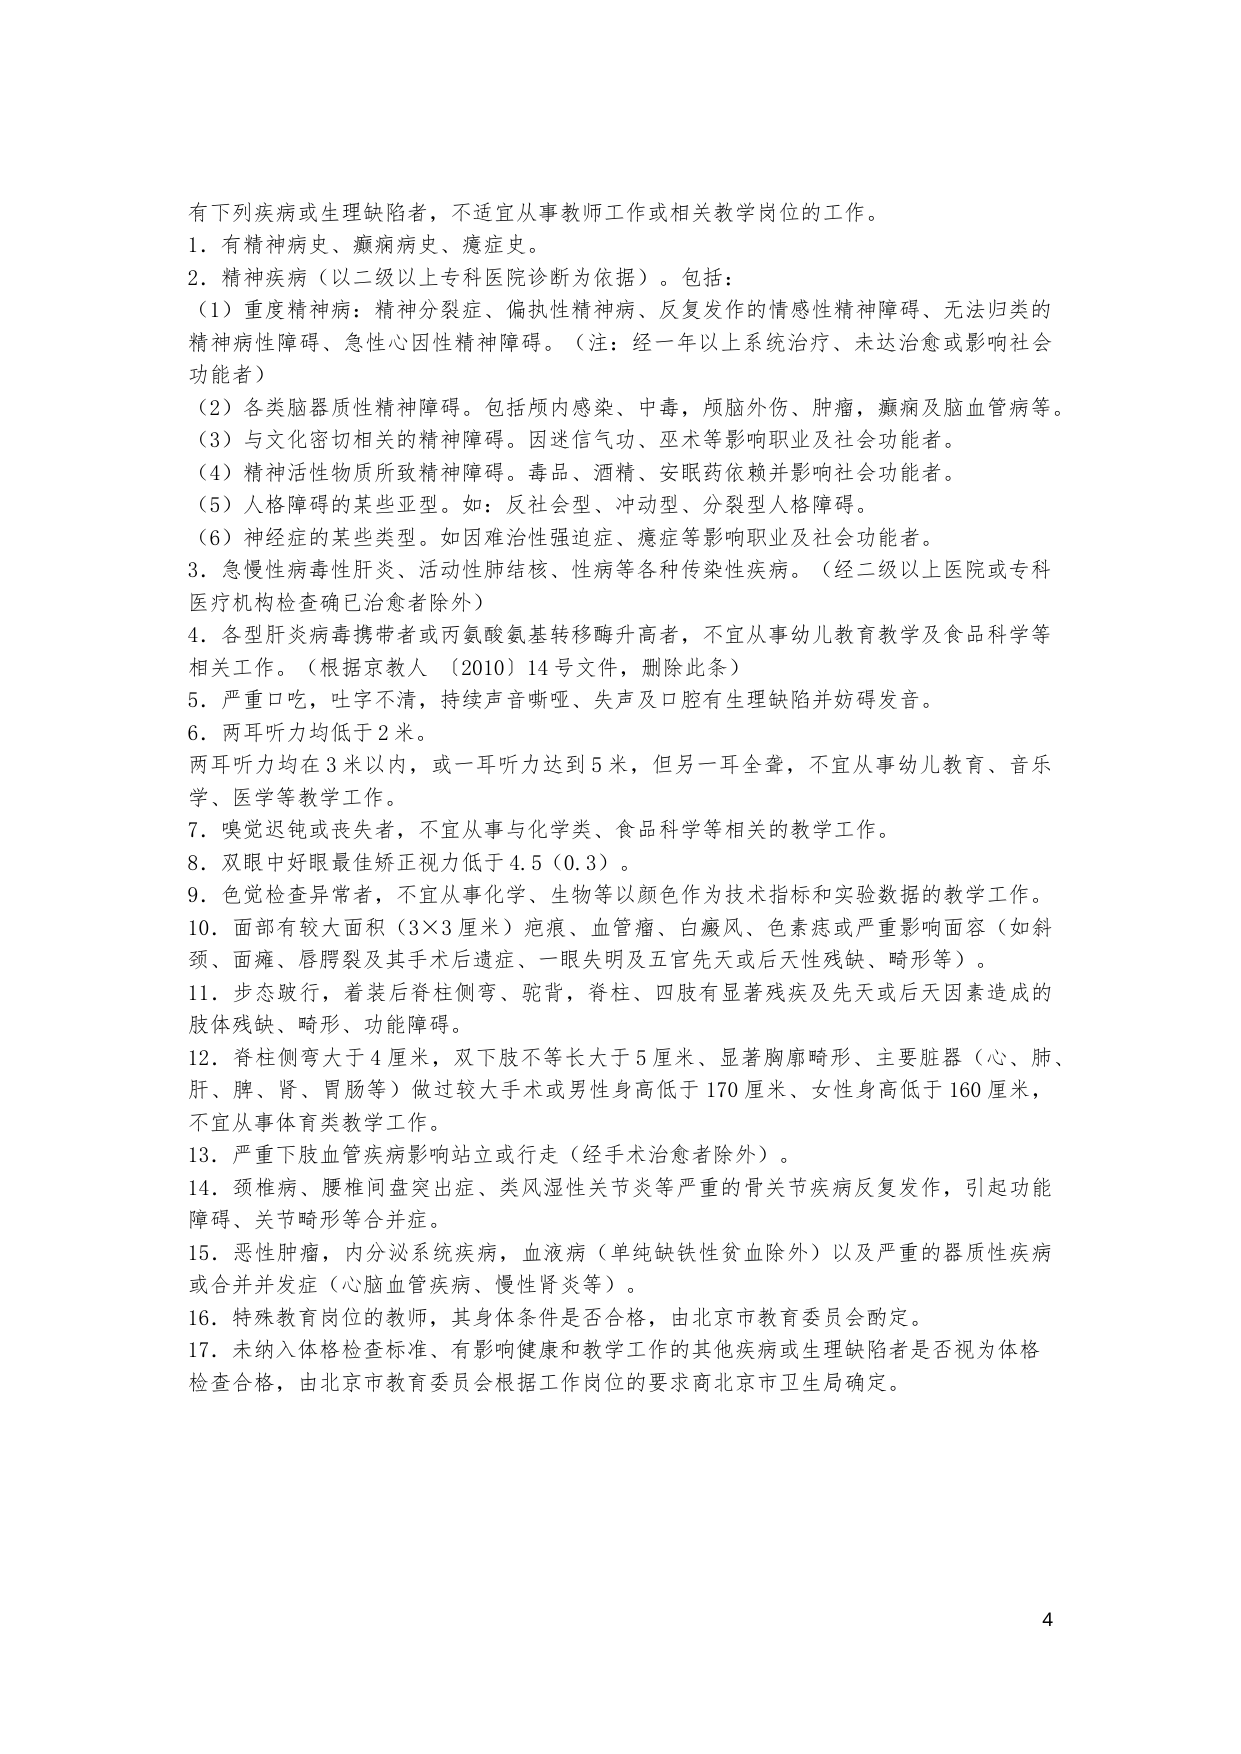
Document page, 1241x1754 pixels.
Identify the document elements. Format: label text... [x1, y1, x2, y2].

text 16．特殊教育岗位的教师，其身体条件是否合格，由北京市教育委员会酌定。 [187, 1299, 1053, 1332]
text （5）人格障碍的某些亚型。如：反社会型、冲动型、分裂型人格障碍。 [187, 487, 1053, 519]
text 两耳听力均在3米以内，或一耳听力达到5米，但另一耳全聋，不宜从事幼儿教育、音乐学、医学等教学工作。 [187, 747, 1053, 812]
text 10．面部有较大面积（3×3厘米）疤痕、血管瘤、白癜风、色素痣或严重影响面容（如斜颈、面瘫、唇腭裂及其手术后遗症、一眼失明及五官先天或后天性残缺、畸形等）。 [187, 909, 1053, 974]
text （6）神经症的某些类型。如因难治性强迫症、癔症等影响职业及社会功能者。 [187, 519, 1053, 552]
text 11．步态跛行，着装后脊柱侧弯、驼背，脊柱、四肢有显著残疾及先天或后天因素造成的肢体残缺、畸形、功能障碍。 [187, 974, 1053, 1039]
text 4．各型肝炎病毒携带者或丙氨酸氨基转移酶升高者，不宜从事幼儿教育教学及食品科学等相关工作。（根据京教人 〔2010〕14号文件，删除此条） [187, 617, 1053, 682]
text 7．嗅觉迟钝或丧失者，不宜从事与化学类、食品科学等相关的教学工作。 [187, 812, 1053, 844]
text 2．精神疾病（以二级以上专科医院诊断为依据）。包括： [187, 259, 1053, 292]
text （4）精神活性物质所致精神障碍。毒品、酒精、安眠药依赖并影响社会功能者。 [187, 454, 1053, 487]
text 6．两耳听力均低于2米。 [187, 714, 1053, 747]
text 13．严重下肢血管疾病影响站立或行走（经手术治愈者除外）。 [187, 1137, 1053, 1169]
text （3）与文化密切相关的精神障碍。因迷信气功、巫术等影响职业及社会功能者。 [187, 422, 1053, 454]
text 14．颈椎病、腰椎间盘突出症、类风湿性关节炎等严重的骨关节疾病反复发作，引起功能障碍、关节畸形等合并症。 [187, 1169, 1053, 1234]
text 有下列疾病或生理缺陷者，不适宜从事教师工作或相关教学岗位的工作。 [187, 194, 1053, 227]
text 9．色觉检查异常者，不宜从事化学、生物等以颜色作为技术指标和实验数据的教学工作。 [187, 877, 1053, 909]
text 1．有精神病史、癫痫病史、癔症史。 [187, 227, 1053, 259]
text （1）重度精神病：精神分裂症、偏执性精神病、反复发作的情感性精神障碍、无法归类的精神病性障碍、急性心因性精神障碍。（注：经一年以上系统治疗、未达治愈或影响社会功能者） [187, 292, 1053, 389]
text （2）各类脑器质性精神障碍。包括颅内感染、中毒，颅脑外伤、肿瘤，癫痫及脑血管病等。 [187, 389, 1053, 422]
text 5．严重口吃，吐字不清，持续声音嘶哑、失声及口腔有生理缺陷并妨碍发音。 [187, 682, 1053, 714]
text 3．急慢性病毒性肝炎、活动性肺结核、性病等各种传染性疾病。（经二级以上医院或专科医疗机构检查确已治愈者除外） [187, 552, 1053, 617]
text 17．未纳入体格检查标准、有影响健康和教学工作的其他疾病或生理缺陷者是否视为体格检查合格，由北京市教育委员会根据工作岗位的要求商北京市卫生局确定。 [187, 1332, 1053, 1397]
text 8．双眼中好眼最佳矫正视力低于4.5（0.3）。 [187, 844, 1053, 877]
text 15．恶性肿瘤，内分泌系统疾病，血液病（单纯缺铁性贫血除外）以及严重的器质性疾病或合并并发症（心脑血管疾病、慢性肾炎等）。 [187, 1234, 1053, 1299]
text 12．脊柱侧弯大于4厘米，双下肢不等长大于5厘米、显著胸廓畸形、主要脏器（心、肺、肝、脾、肾、胃肠等）做过较大手术或男性身高低于170厘米、女性身高低于160厘米，不宜从事体育类教学工作。 [187, 1039, 1053, 1137]
